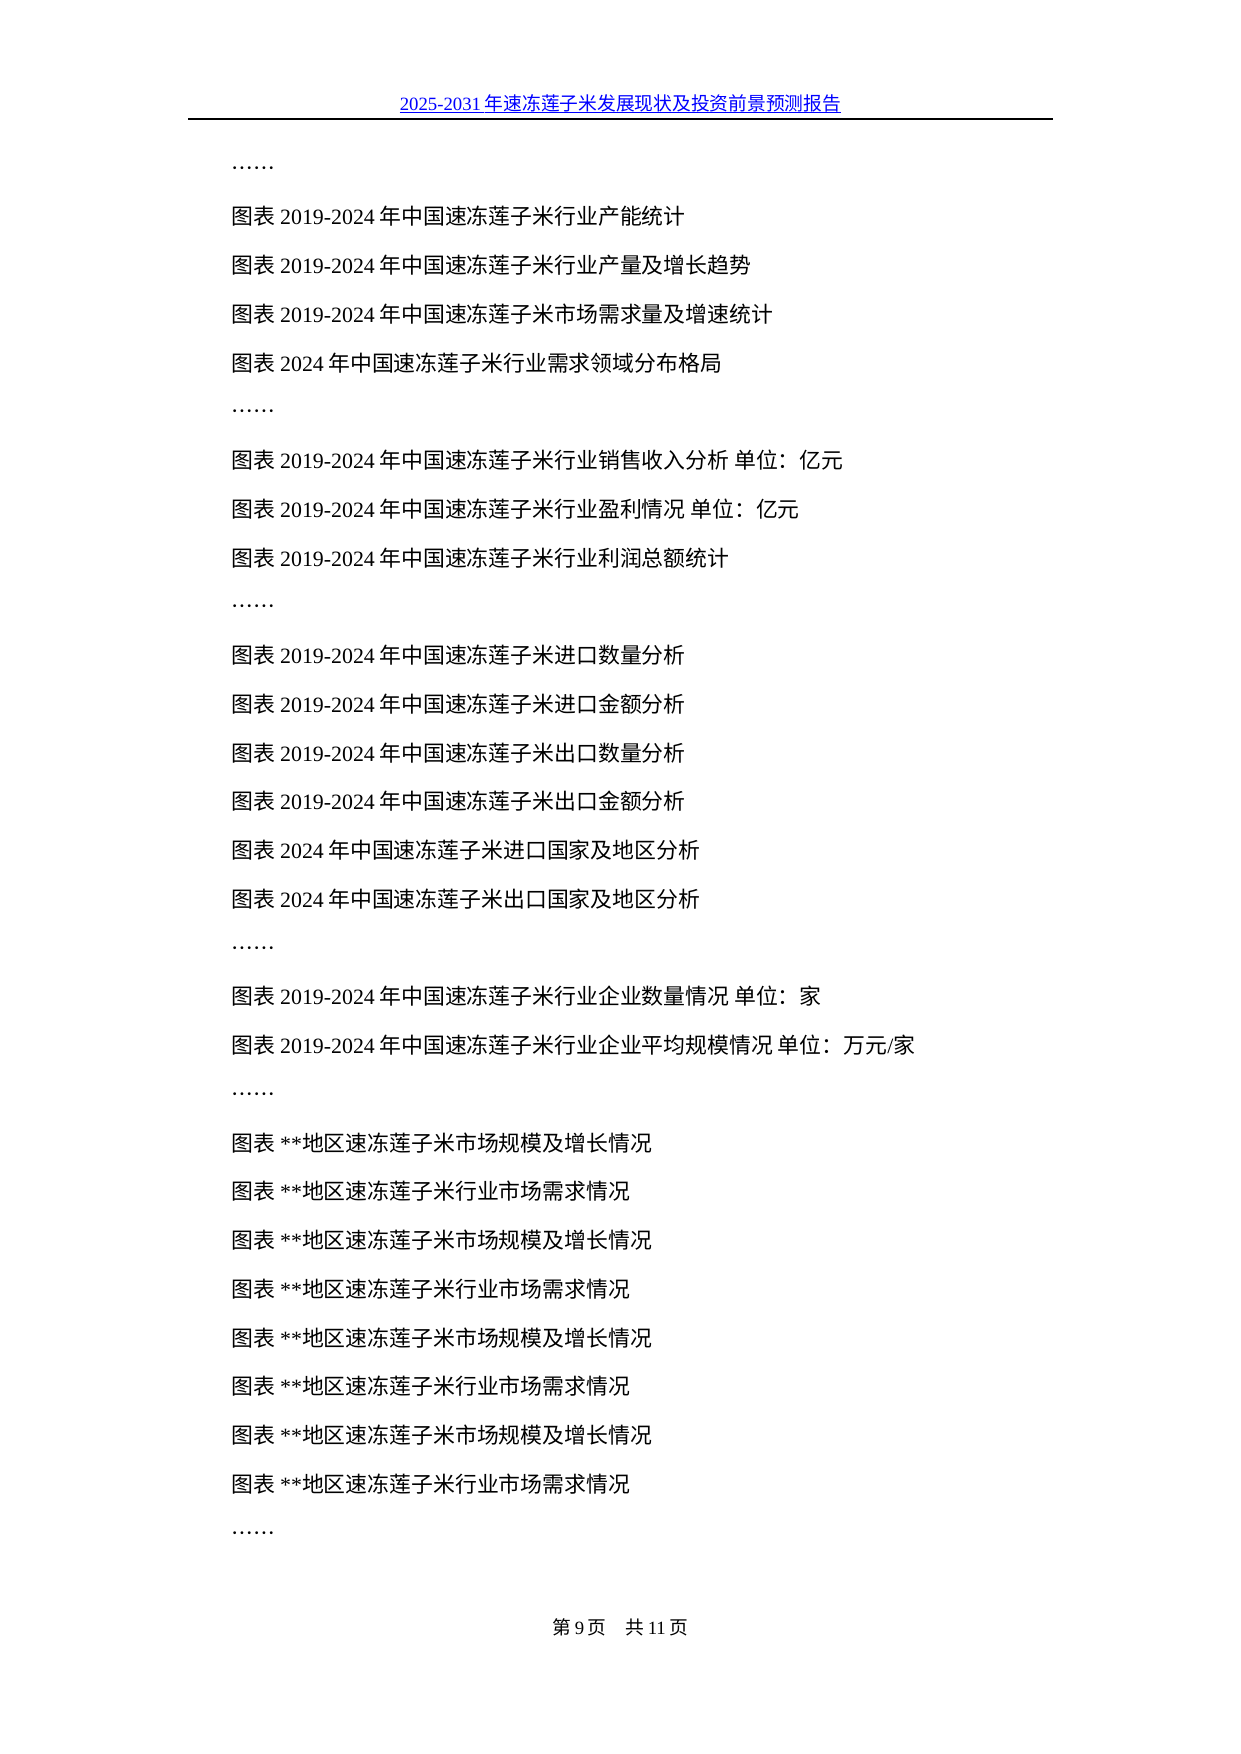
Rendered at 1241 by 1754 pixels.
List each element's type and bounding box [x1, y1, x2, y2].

text [187, 150, 1053, 1548]
